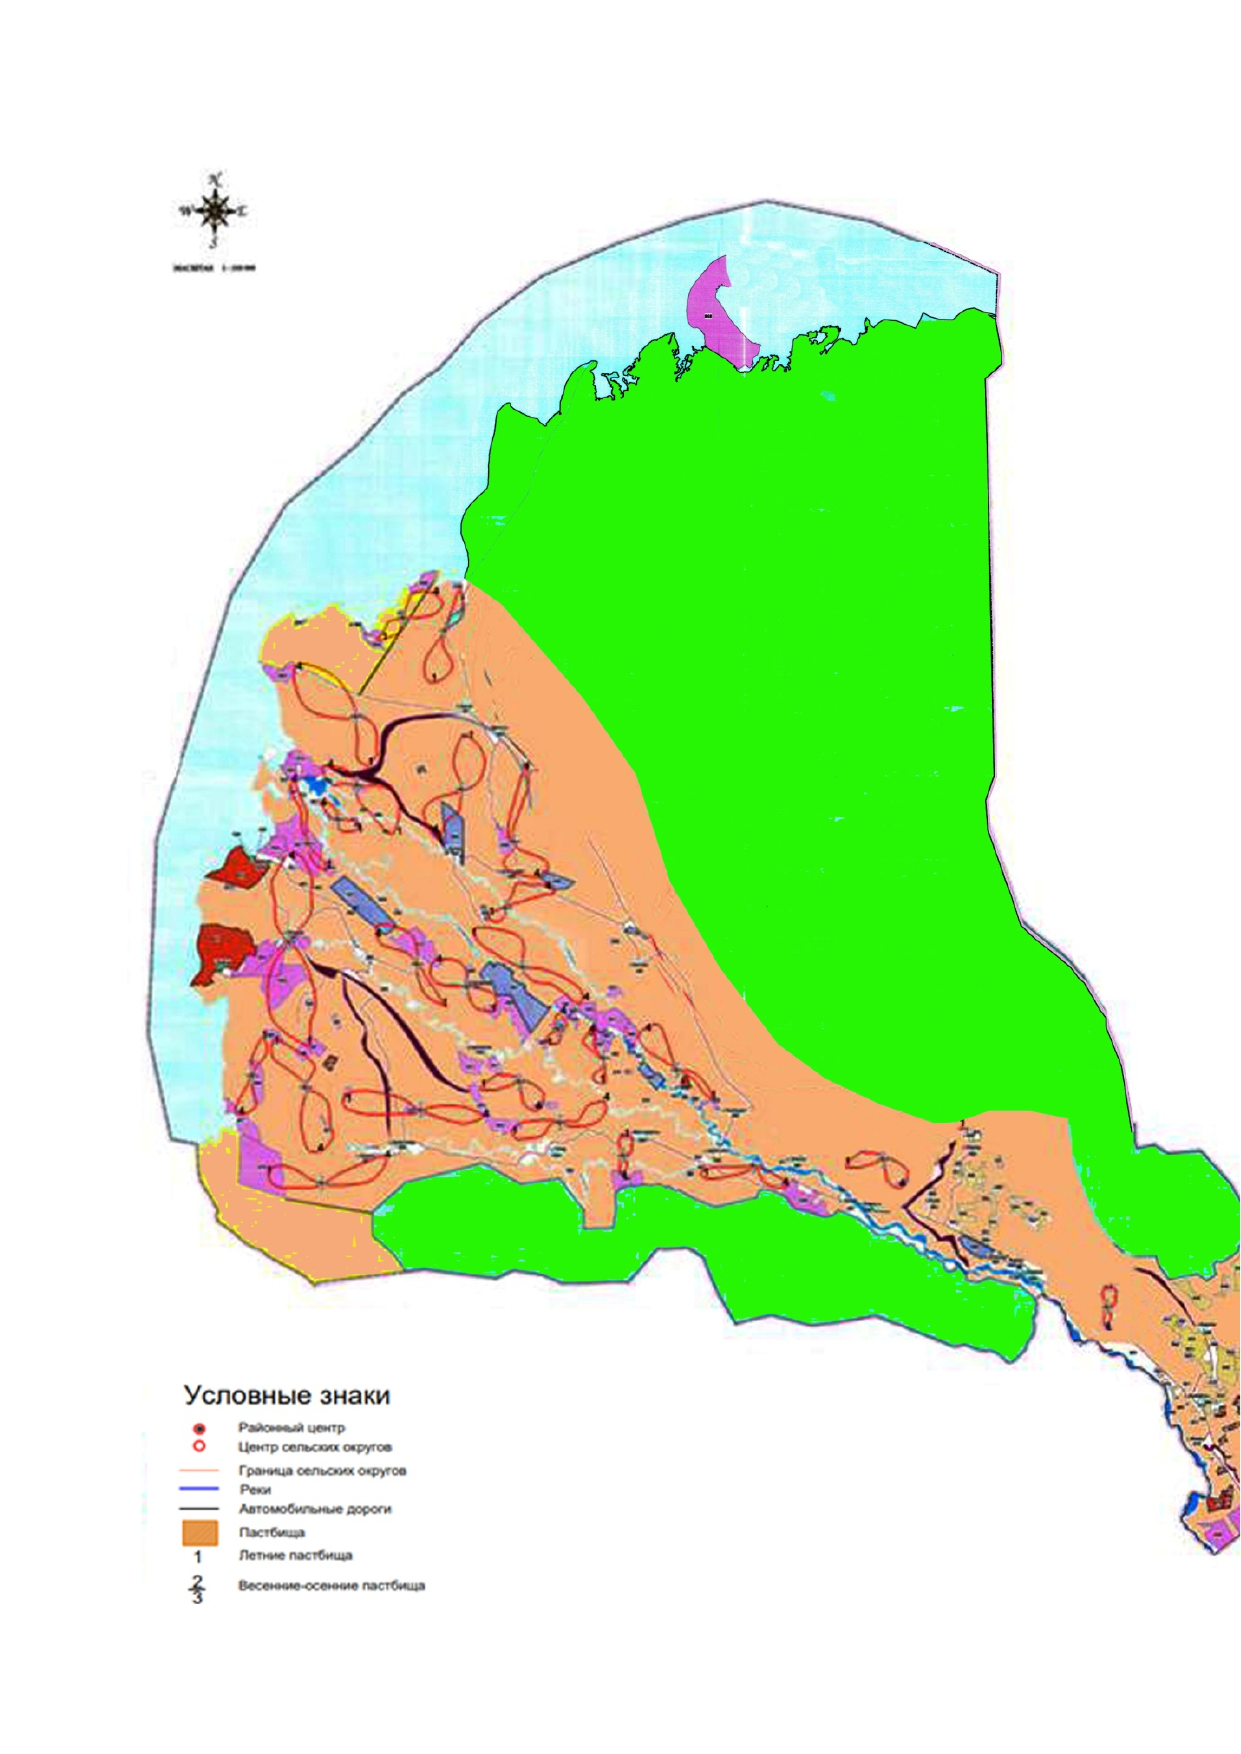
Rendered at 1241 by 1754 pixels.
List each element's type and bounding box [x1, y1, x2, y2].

picture [112, 150, 1241, 1604]
